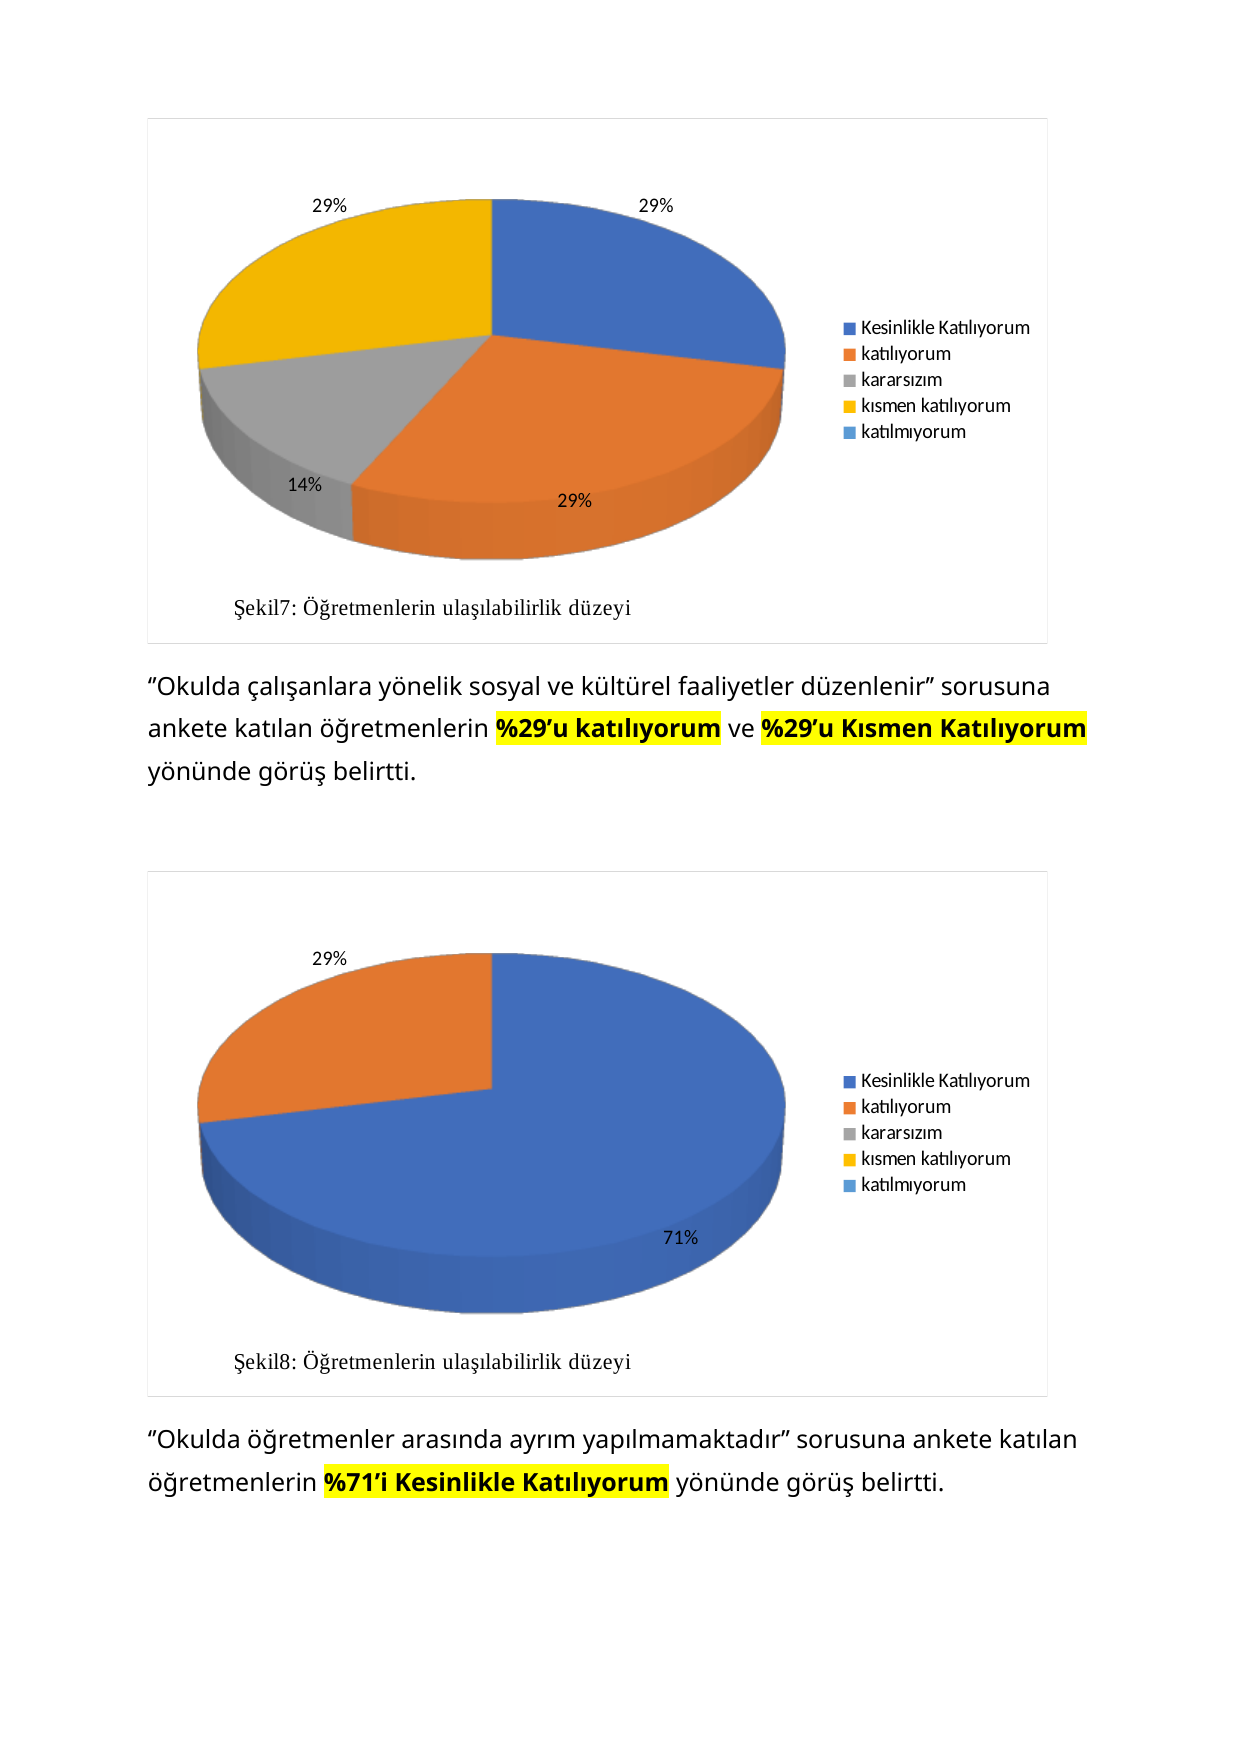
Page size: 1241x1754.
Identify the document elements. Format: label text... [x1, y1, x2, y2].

text ‘’Okulda öğretmenler arasında ayrım yapılmamaktadır’’ sorusuna ankete katılan öğretmenlerin %71’i Kesinlikle Katılıyorum yönünde görüş belirtti. [148, 1422, 1093, 1498]
text ‘’Okulda çalışanlara yönelik sosyal ve kültürel faaliyetler düzenlenir’’ sorusuna ankete katılan öğretmenlerin %29’u katılıyorum ve %29’u Kısmen Katılıyorum yönünde görüş belirtti. [148, 668, 1093, 787]
